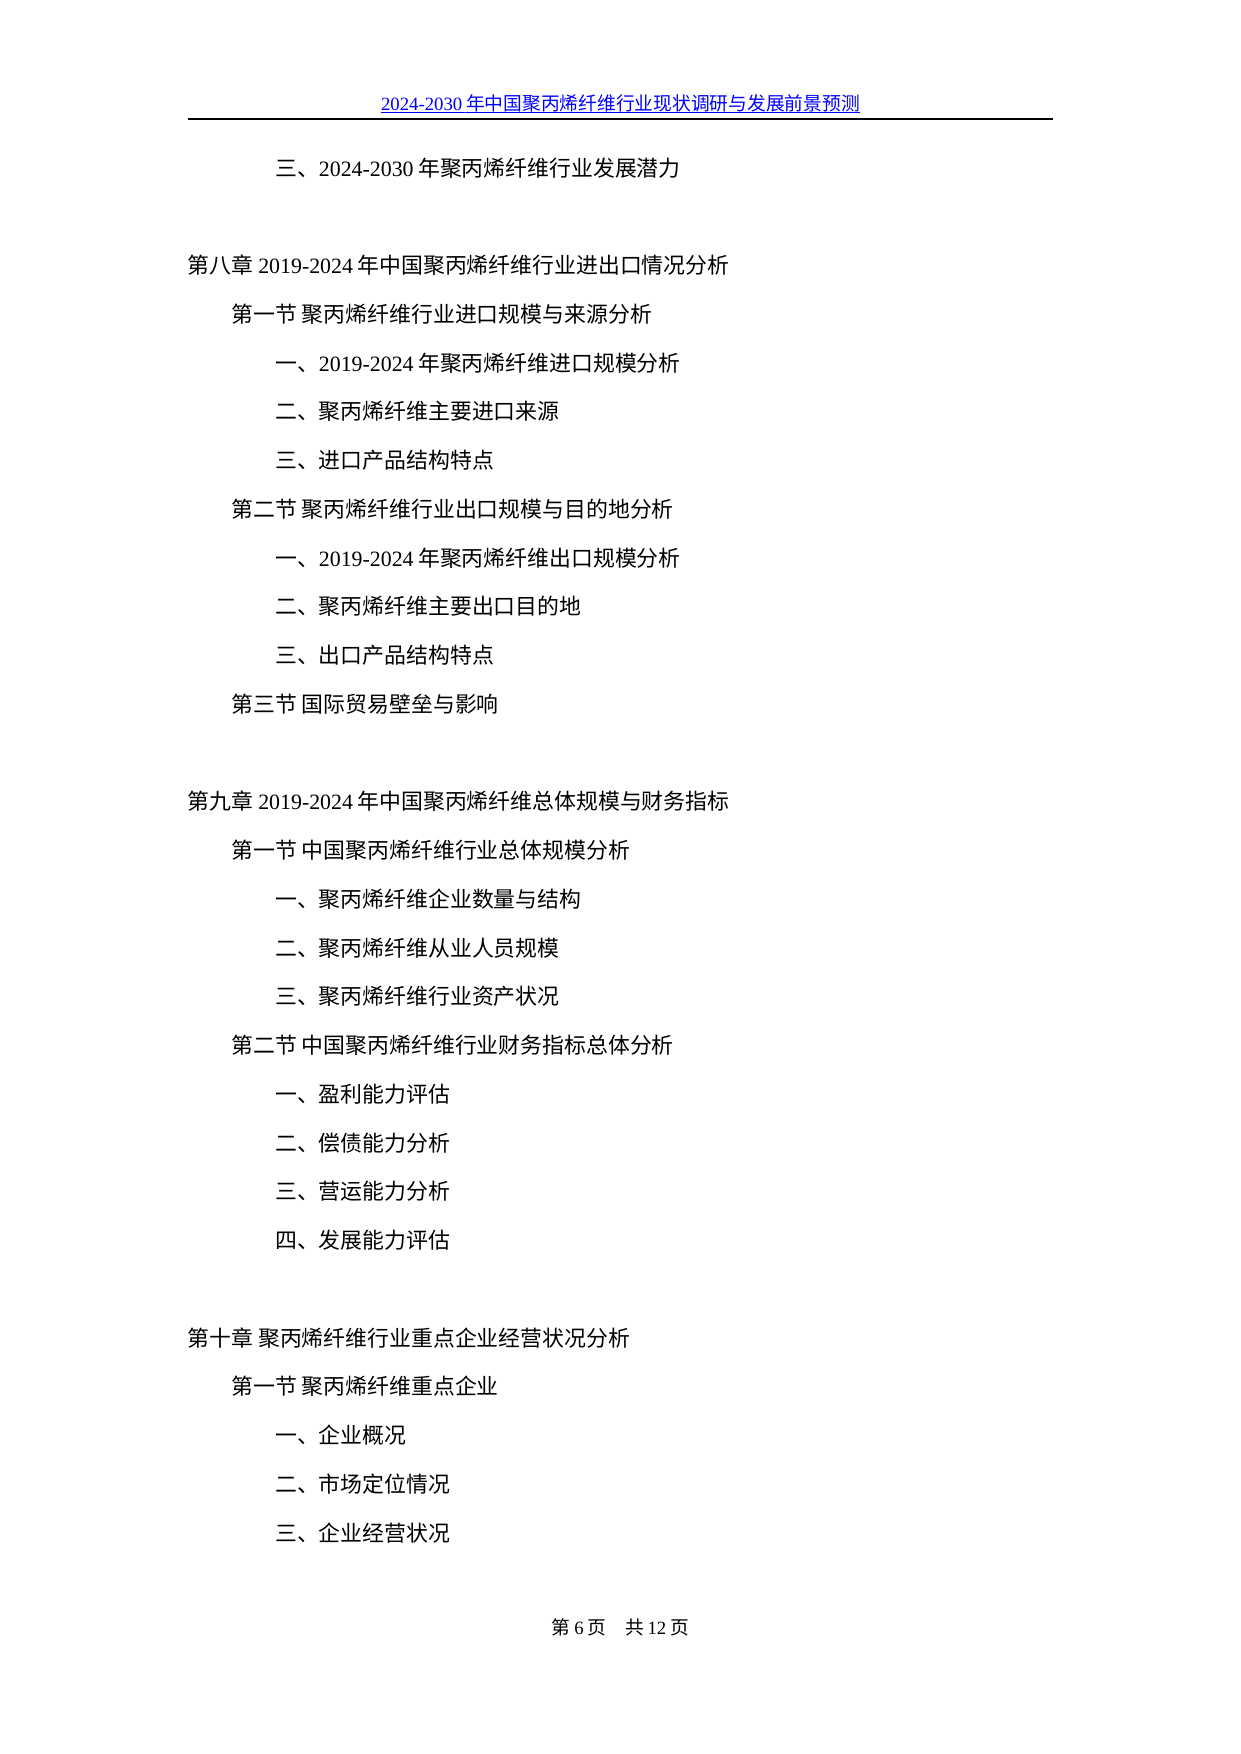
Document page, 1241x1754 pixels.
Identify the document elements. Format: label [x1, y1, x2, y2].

text [187, 150, 1053, 1548]
